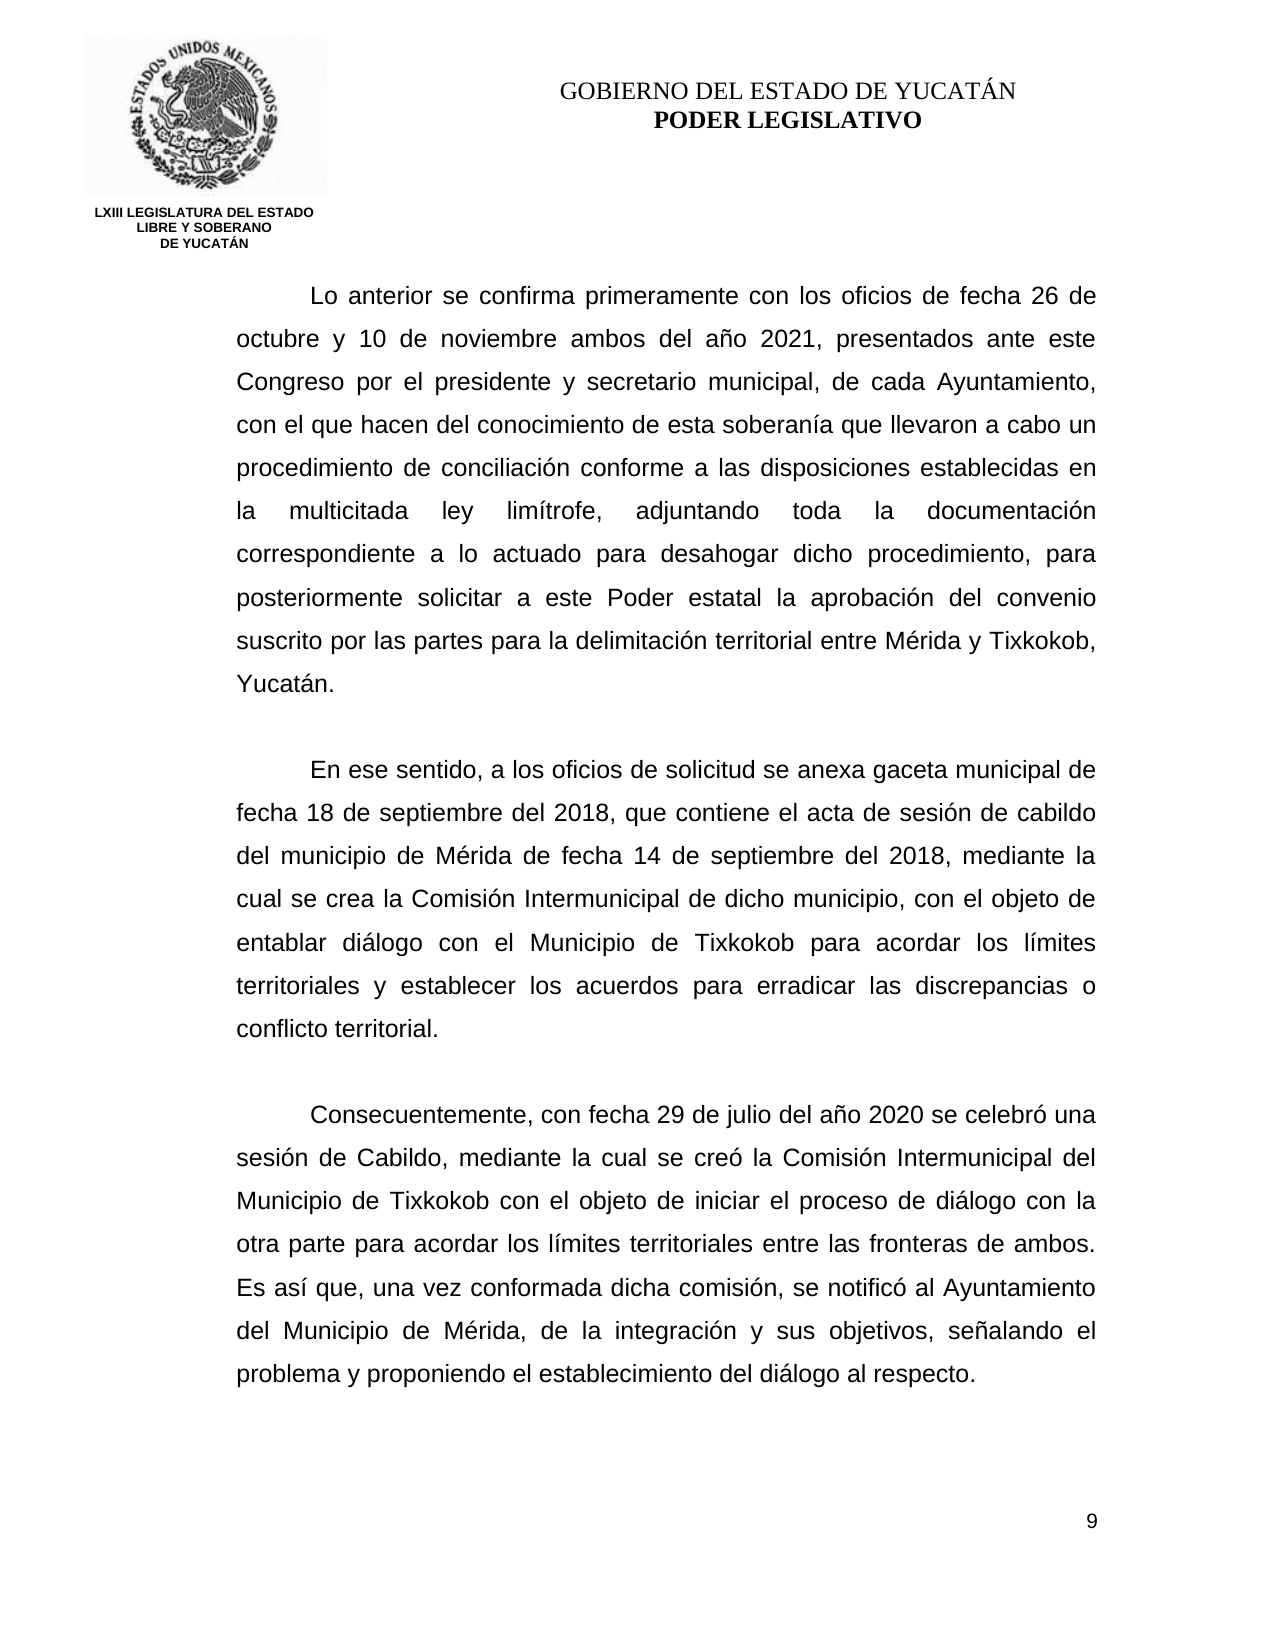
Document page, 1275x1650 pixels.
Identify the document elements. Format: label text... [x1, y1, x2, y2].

list Lo anterior se confirma primeramente con los oficios de fecha 26 de octubre y 10 de noviembre ambos del año 2021, presentados ante este Congreso por el presidente y secretario municipal, de cada Ayuntamiento, con el que hacen del conocimiento de esta soberanía que llevaron a cabo un procedimiento de conciliación conforme a las disposiciones establecidas en la multicitada ley limítrofe, adjuntando toda la documentación correspondiente a lo actuado para desahogar dicho procedimiento, para posteriormente solicitar a este Poder estatal la aprobación del convenio suscrito por las partes para la delimitación territorial entre Mérida y Tixkokob, Yucatán. [236, 281, 1098, 697]
list Consecuentemente, con fecha 29 de julio del año 2020 se celebró una sesión de Cabildo, mediante la cual se creó la Comisión Intermunicipal del Municipio de Tixkokob con el objeto de iniciar el proceso de diálogo con la otra parte para acordar los límites territoriales entre las fronteras de ambos. Es así que, una vez conformada dicha comisión, se notificó al Ayuntamiento del Municipio de Mérida, de la integración y sus objetivos, señalando el problema y proponiendo el establecimiento del diálogo al respecto. [236, 1100, 1098, 1387]
list En ese sentido, a los oficios de solicitud se anexa gaceta municipal de fecha 18 de septiembre del 2018, que contiene el acta de sesión de cabildo del municipio de Mérida de fecha 14 de septiembre del 2018, mediante la cual se crea la Comisión Intermunicipal de dicho municipio, con el objeto de entablar diálogo con el Municipio de Tixkokob para acordar los límites territoriales y establecer los acuerdos para erradicar las discrepancias o conflicto territorial. [236, 755, 1098, 1042]
